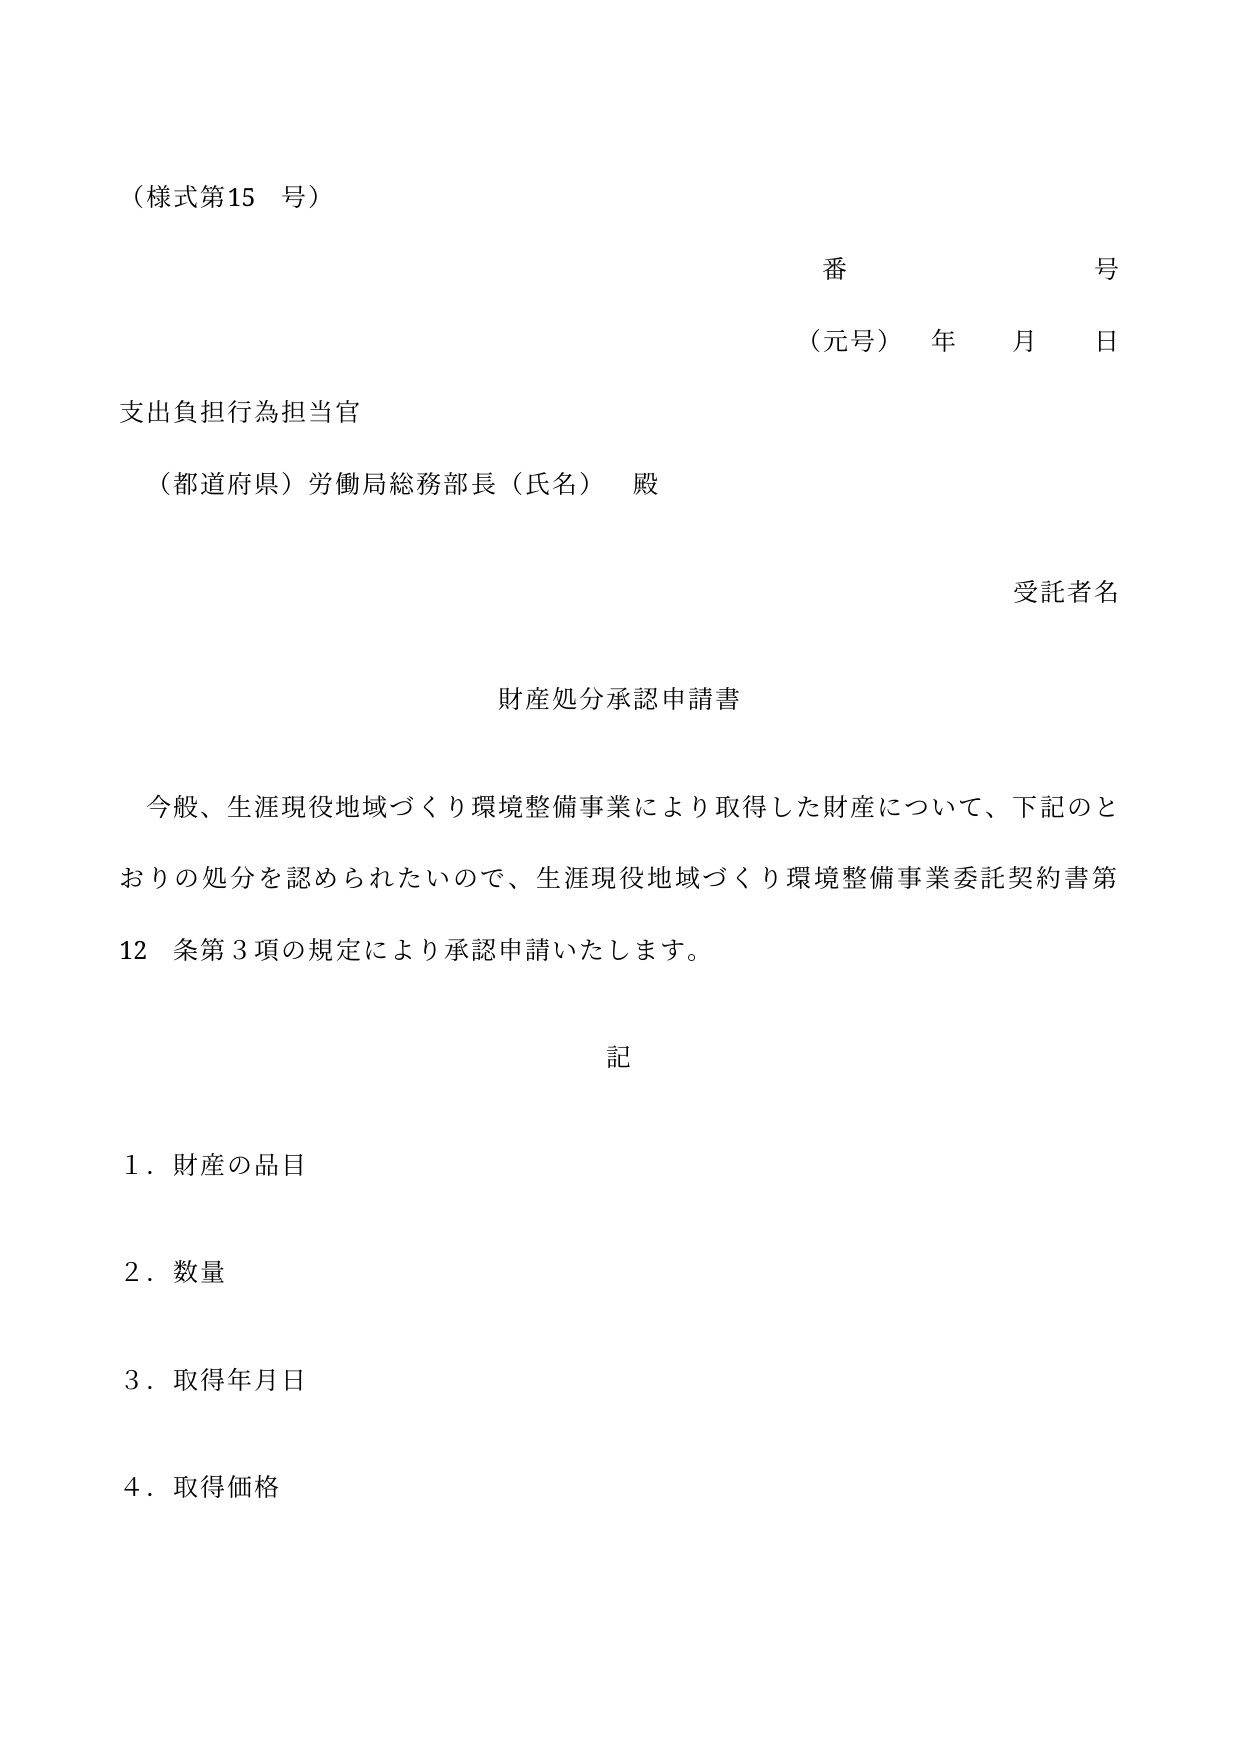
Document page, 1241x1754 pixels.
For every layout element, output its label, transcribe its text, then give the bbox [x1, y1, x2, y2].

text ２．数量 [119, 1235, 1121, 1307]
text ３．取得年月日 [119, 1343, 1121, 1414]
text （元号） 年 月 日 [119, 304, 1121, 375]
text ４．取得価格 [119, 1450, 1121, 1522]
text 記 [119, 1020, 1121, 1092]
text 財産処分承認申請書 [119, 662, 1121, 734]
text 番 号 [119, 232, 1121, 304]
text 今般、生涯現役地域づくり環境整備事業により取得した財産について、下記のとおりの処分を認められたいので、生涯現役地域づくり環境整備事業委託契約書第12条第３項の規定により承認申請いたします。 [119, 769, 1121, 984]
text １．財産の品目 [119, 1128, 1121, 1199]
text 受託者名 [119, 554, 1121, 626]
text 支出負担行為担当官 [119, 375, 1121, 447]
text （都道府県）労働局総務部長（氏名） 殿 [119, 447, 1121, 519]
text （様式第15号） [119, 160, 1121, 232]
